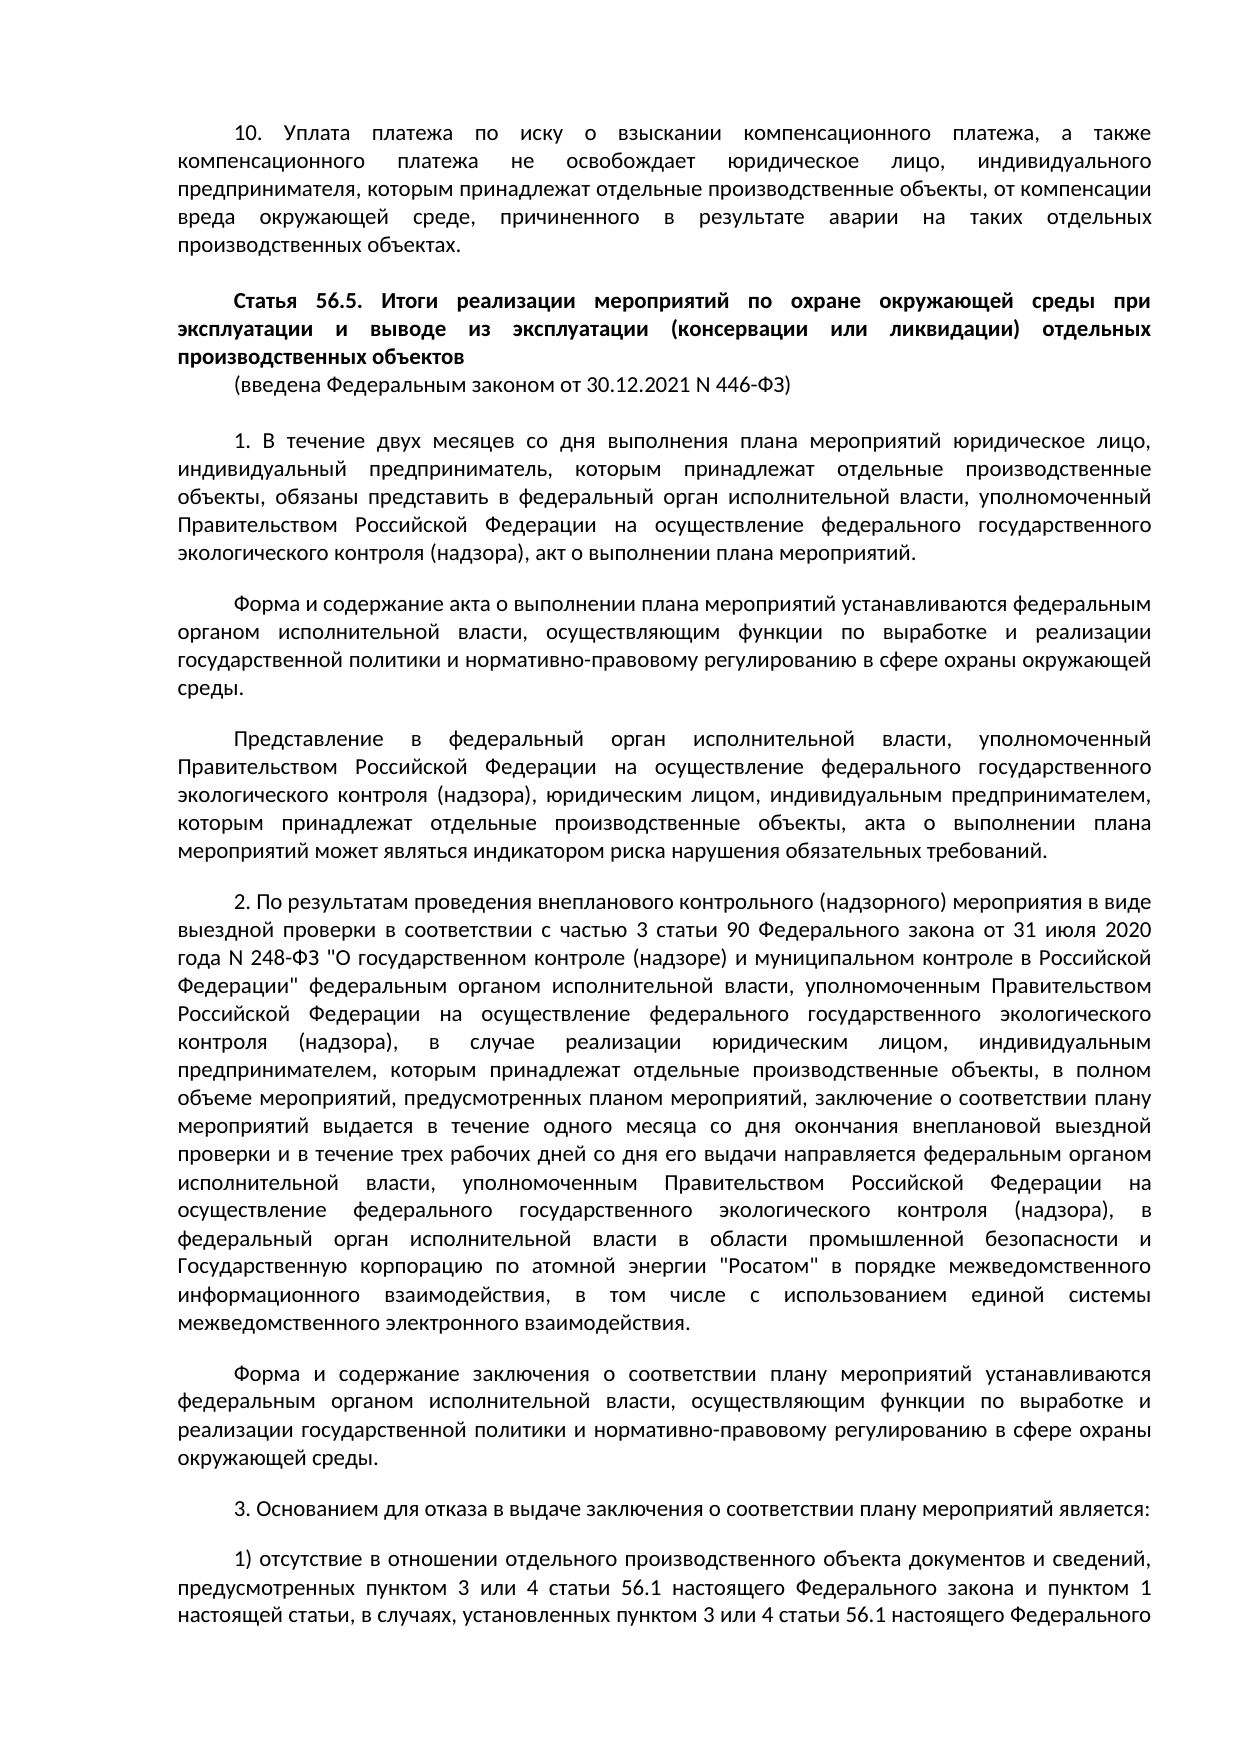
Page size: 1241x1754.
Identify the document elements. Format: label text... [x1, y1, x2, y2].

text 3. Основанием для отказа в выдаче заключения о соответствии плану мероприятий является: [177, 1494, 1152, 1522]
text (введена Федеральным законом от 30.12.2021 N 446-ФЗ) [177, 370, 1152, 398]
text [177, 1544, 1152, 1629]
text Представление в федеральный орган исполнительной власти, уполномоченный Правительством Российской Федерации на осуществление федерального государственного экологического контроля (надзора), юридическим лицом, индивидуальным предпринимателем, которым принадлежат отдельные производственные объекты, акта о выполнении плана мероприятий может являться индикатором риска нарушения обязательных требований. [177, 724, 1152, 864]
text 10. Уплата платежа по иску о взыскании компенсационного платежа, а также компенсационного платежа не освобождает юридическое лицо, индивидуального предпринимателя, которым принадлежат отдельные производственные объекты, от компенсации вреда окружающей среде, причиненного в результате аварии на таких отдельных производственных объектах. [177, 118, 1152, 258]
text 1. В течение двух месяцев со дня выполнения плана мероприятий юридическое лицо, индивидуальный предприниматель, которым принадлежат отдельные производственные объекты, обязаны представить в федеральный орган исполнительной власти, уполномоченный Правительством Российской Федерации на осуществление федерального государственного экологического контроля (надзора), акт о выполнении плана мероприятий. [177, 426, 1152, 566]
text 2. По результатам проведения внепланового контрольного (надзорного) мероприятия в виде выездной проверки в соответствии с частью 3 статьи 90 Федерального закона от 31 июля 2020 года N 248-ФЗ "О государственном контроле (надзоре) и муниципальном контроле в Российской Федерации" федеральным органом исполнительной власти, уполномоченным Правительством Российской Федерации на осуществление федерального государственного экологического контроля (надзора), в случае реализации юридическим лицом, индивидуальным предпринимателем, которым принадлежат отдельные производственные объекты, в полном объеме мероприятий, предусмотренных планом мероприятий, заключение о соответствии плану мероприятий выдается в течение одного месяца со дня окончания внеплановой выездной проверки и в течение трех рабочих дней со дня его выдачи направляется федеральным органом исполнительной власти, уполномоченным Правительством Российской Федерации на осуществление федерального государственного экологического контроля (надзора), в федеральный орган исполнительной власти в области промышленной безопасности и Государственную корпорацию по атомной энергии "Росатом" в порядке межведомственного информационного взаимодействия, в том числе с использованием единой системы межведомственного электронного взаимодействия. [177, 887, 1152, 1336]
text Форма и содержание акта о выполнении плана мероприятий устанавливаются федеральным органом исполнительной власти, осуществляющим функции по выработке и реализации государственной политики и нормативно-правовому регулированию в сфере охраны окружающей среды. [177, 589, 1152, 701]
title Статья 56.5. Итоги реализации мероприятий по охране окружающей среды при эксплуатации и выводе из эксплуатации (консервации или ликвидации) отдельных производственных объектов [177, 286, 1152, 370]
text Форма и содержание заключения о соответствии плану мероприятий устанавливаются федеральным органом исполнительной власти, осуществляющим функции по выработке и реализации государственной политики и нормативно-правовому регулированию в сфере охраны окружающей среды. [177, 1359, 1152, 1471]
